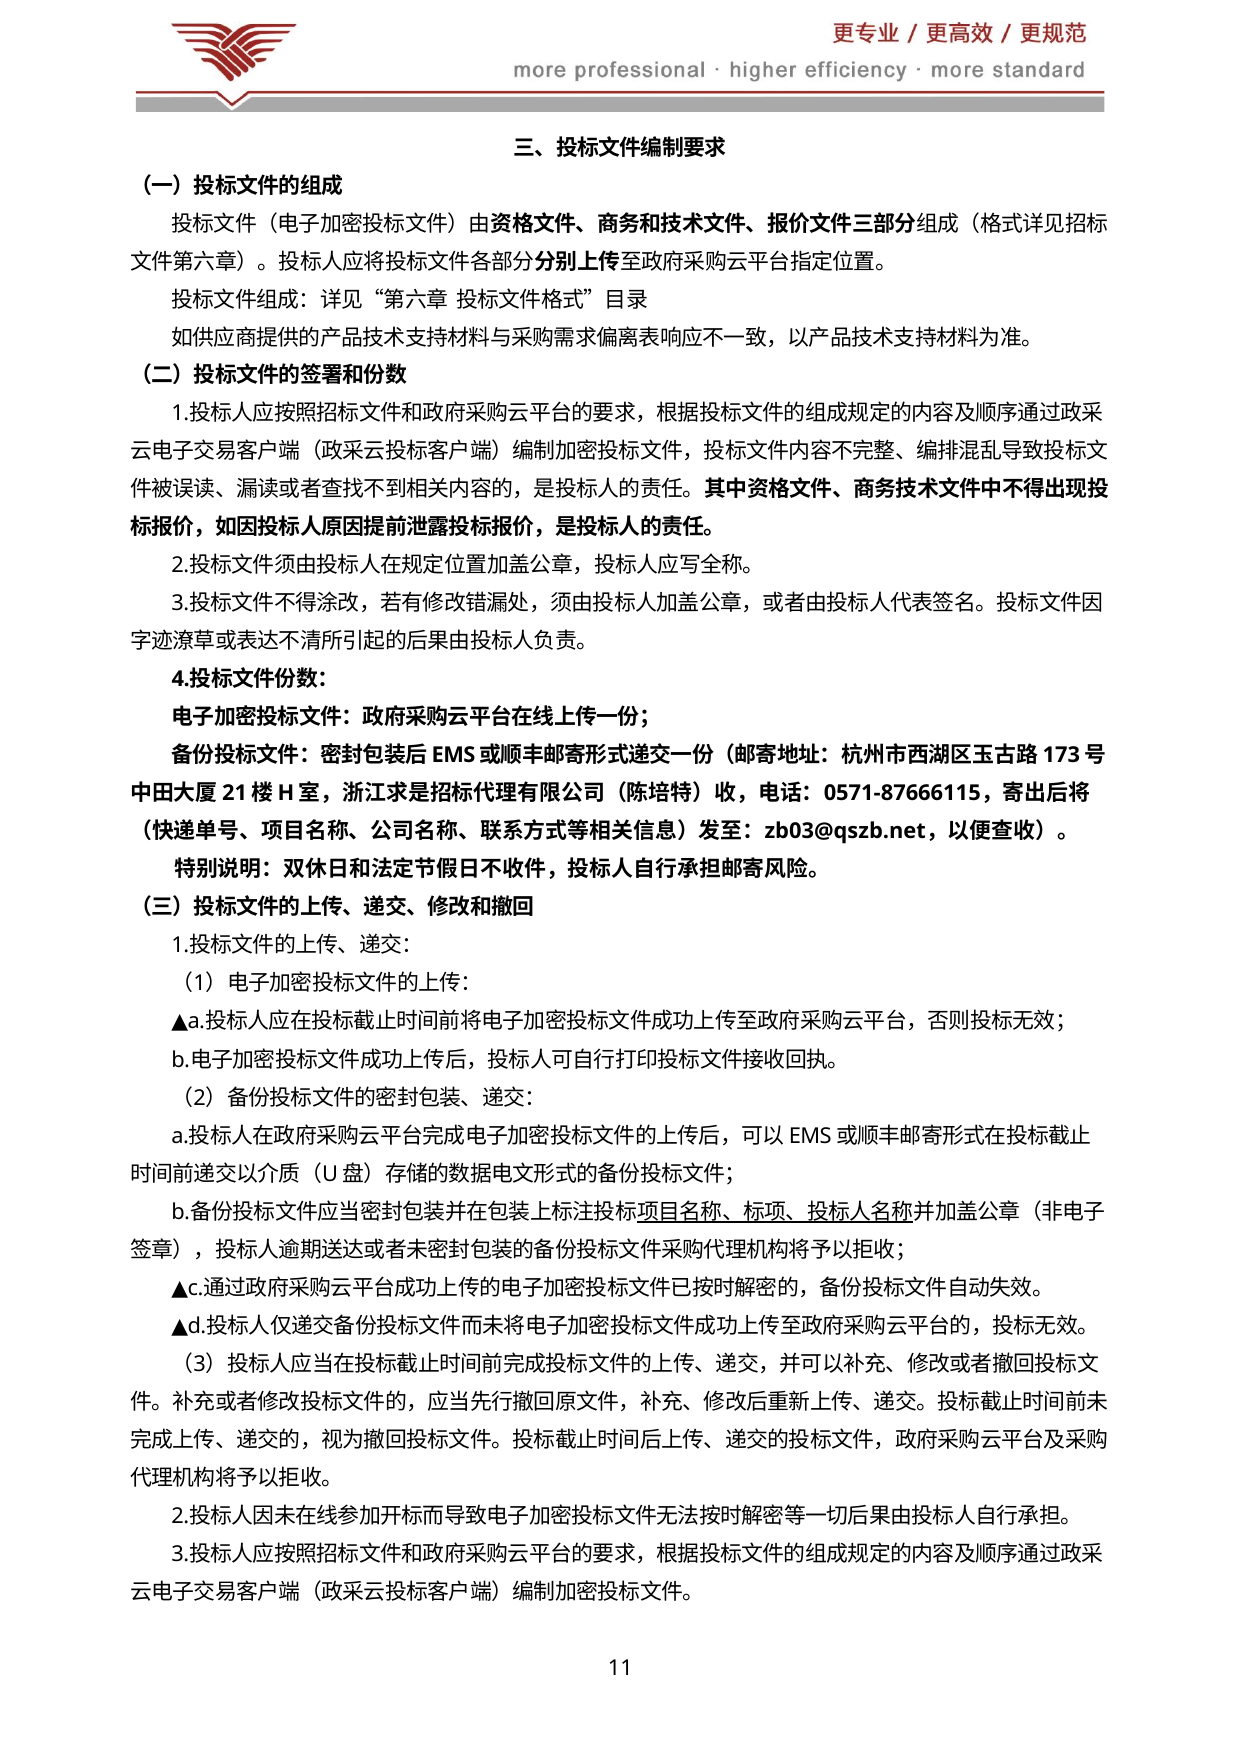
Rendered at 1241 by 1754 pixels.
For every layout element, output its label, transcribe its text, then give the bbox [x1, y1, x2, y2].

text b.备份投标文件应当密封包装并在包装上标注投标项目名称、标项、投标人名称并加盖公章（非电子签章），投标人逾期送达或者未密封包装的备份投标文件采购代理机构将予以拒收； [130, 1194, 1110, 1264]
text 如供应商提供的产品技术支持材料与采购需求偏离表响应不一致，以产品技术支持材料为准。 [130, 319, 1110, 351]
text 1.投标人应按照招标文件和政府采购云平台的要求，根据投标文件的组成规定的内容及顺序通过政采云电子交易客户端（政采云投标客户端）编制加密投标文件，投标文件内容不完整、编排混乱导致投标文件被误读、漏读或者查找不到相关内容的，是投标人的责任。其中资格文件、商务技术文件中不得出现投标报价，如因投标人原因提前泄露投标报价，是投标人的责任。 [130, 395, 1110, 541]
text 2.投标文件须由投标人在规定位置加盖公章，投标人应写全称。 [130, 547, 1110, 579]
text 投标文件（电子加密投标文件）由资格文件、商务和技术文件、报价文件三部分组成（格式详见招标文件第六章）。投标人应将投标文件各部分分别上传至政府采购云平台指定位置。 [130, 206, 1110, 275]
text 投标文件组成：详见“第六章 投标文件格式”目录 [130, 282, 1110, 313]
text b.电子加密投标文件成功上传后，投标人可自行打印投标文件接收回执。 [130, 1042, 1110, 1073]
text 3.投标人应按照招标文件和政府采购云平台的要求，根据投标文件的组成规定的内容及顺序通过政采云电子交易客户端（政采云投标客户端）编制加密投标文件。 [130, 1536, 1110, 1606]
text ▲c.通过政府采购云平台成功上传的电子加密投标文件已按时解密的，备份投标文件自动失效。 [130, 1270, 1110, 1302]
text 备份投标文件：密封包装后EMS或顺丰邮寄形式递交一份（邮寄地址：杭州市西湖区玉古路173号中田大厦21楼H室，浙江求是招标代理有限公司（陈培特）收，电话：0571-87666115，寄出后将（快递单号、项目名称、公司名称、联系方式等相关信息）发至：zb03@qszb.net，以便查收）。 [130, 737, 1110, 845]
text （一）投标文件的组成 [130, 168, 1110, 199]
text ▲a.投标人应在投标截止时间前将电子加密投标文件成功上传至政府采购云平台，否则投标无效； [130, 1003, 1110, 1035]
text ▲d.投标人仅递交备份投标文件而未将电子加密投标文件成功上传至政府采购云平台的，投标无效。 [130, 1308, 1110, 1340]
text 2.投标人因未在线参加开标而导致电子加密投标文件无法按时解密等一切后果由投标人自行承担。 [130, 1498, 1110, 1530]
picture [135, 0, 1105, 112]
text （三）投标文件的上传、递交、修改和撤回 [130, 889, 1110, 921]
text 电子加密投标文件：政府采购云平台在线上传一份； [130, 699, 1110, 731]
text 3.投标文件不得涂改，若有修改错漏处，须由投标人加盖公章，或者由投标人代表签名。投标文件因字迹潦草或表达不清所引起的后果由投标人负责。 [130, 585, 1110, 655]
text （1）电子加密投标文件的上传： [130, 965, 1110, 997]
text a.投标人在政府采购云平台完成电子加密投标文件的上传后，可以EMS或顺丰邮寄形式在投标截止时间前递交以介质（U盘）存储的数据电文形式的备份投标文件； [130, 1118, 1110, 1188]
text 1.投标文件的上传、递交： [130, 927, 1110, 959]
text 4.投标文件份数： [130, 661, 1110, 693]
text （2）备份投标文件的密封包装、递交： [130, 1080, 1110, 1111]
text （二）投标文件的签署和份数 [130, 357, 1110, 389]
text （3）投标人应当在投标截止时间前完成投标文件的上传、递交，并可以补充、修改或者撤回投标文件。补充或者修改投标文件的，应当先行撤回原文件，补充、修改后重新上传、递交。投标截止时间前未完成上传、递交的，视为撤回投标文件。投标截止时间后上传、递交的投标文件，政府采购云平台及采购代理机构将予以拒收。 [130, 1346, 1110, 1492]
text 特别说明：双休日和法定节假日不收件，投标人自行承担邮寄风险。 [130, 851, 1110, 883]
text 三、投标文件编制要求 [130, 130, 1110, 162]
